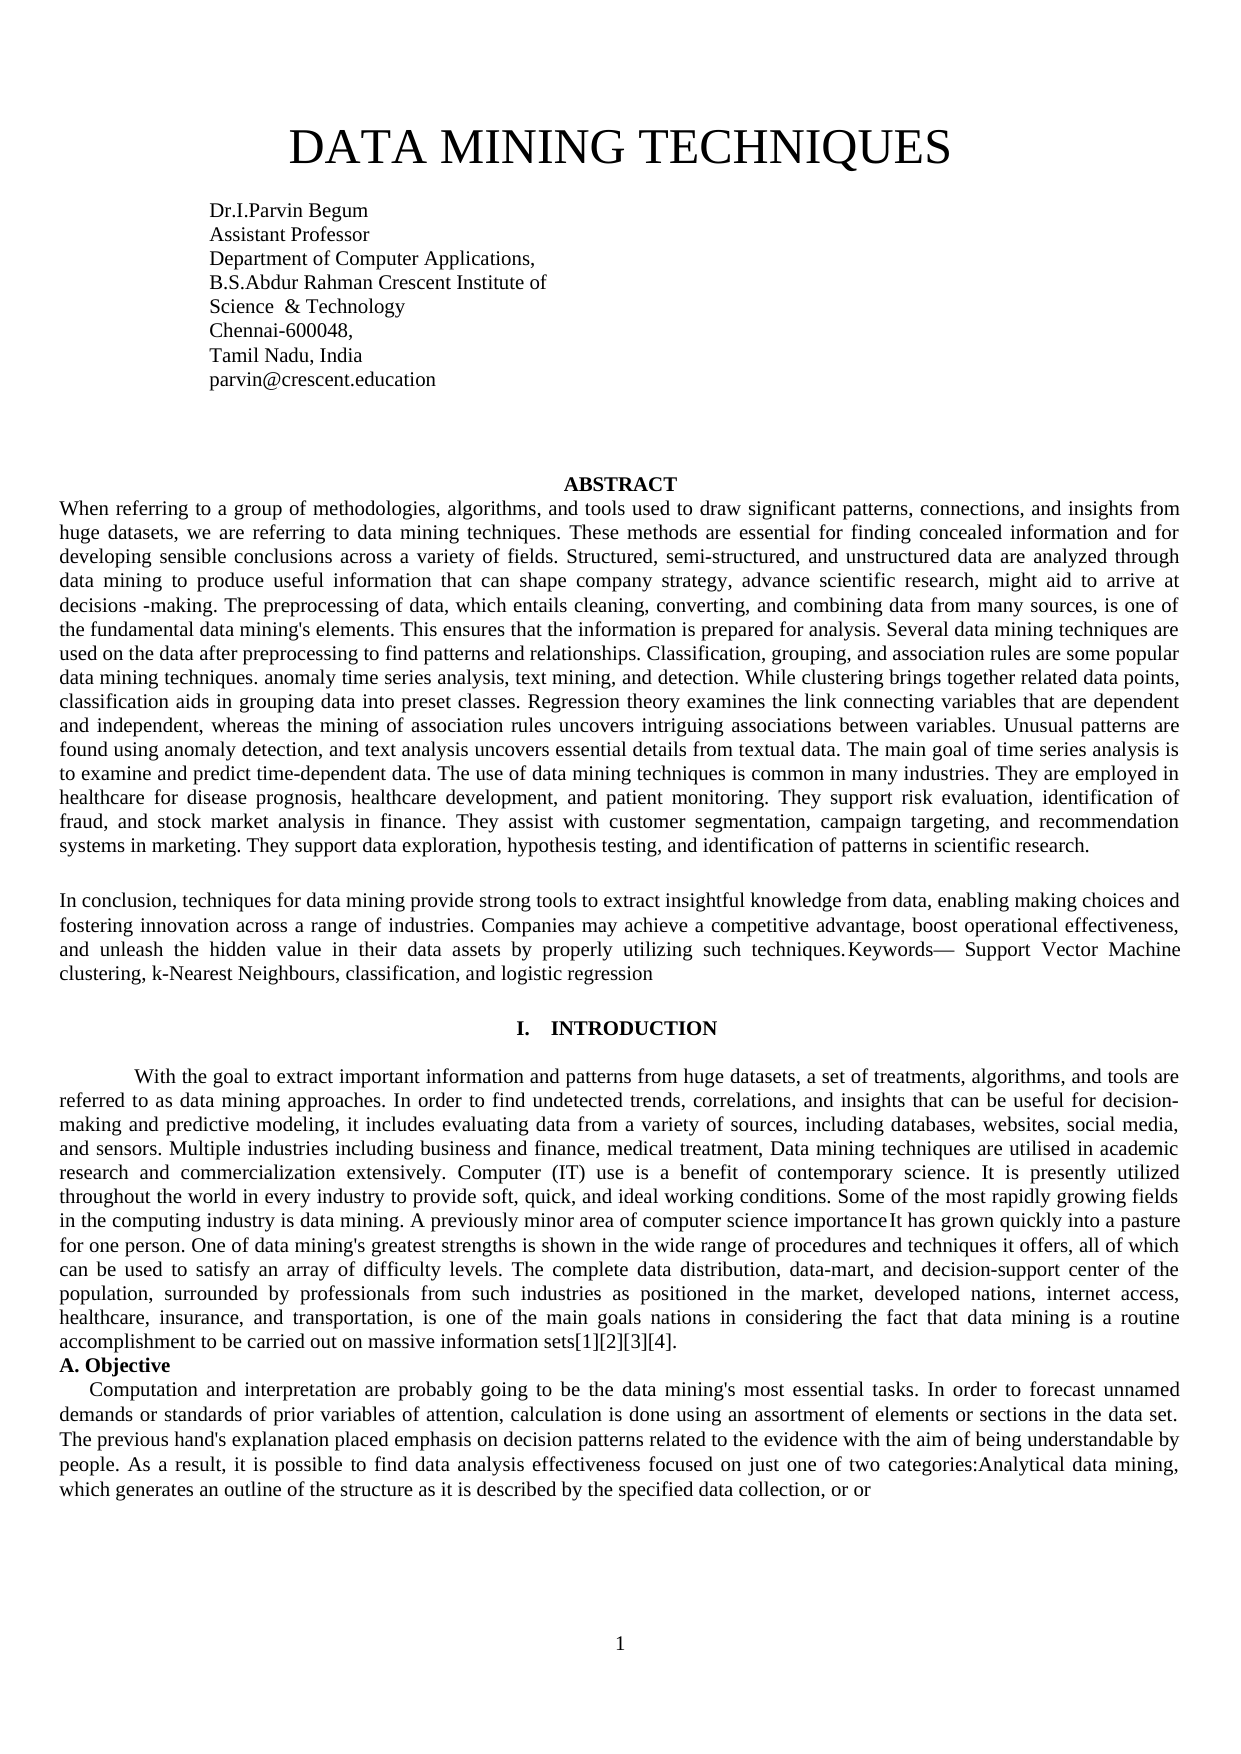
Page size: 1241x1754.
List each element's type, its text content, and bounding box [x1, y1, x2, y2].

text Assistant Professor [134, 222, 583, 246]
title DATA MINING TECHNIQUES [59, 117, 1181, 174]
text When referring to a group of methodologies, algorithms, and tools used to draw significant patterns, connections, and insights from huge datasets, we are referring to data mining techniques. These methods are essential for finding concealed information and for developing sensible conclusions across a variety of fields. Structured, semi-structured, and unstructured data are analyzed through data mining to produce useful information that can shape company strategy, advance scientific research, might aid to arrive at decisions -making. The preprocessing of data, which entails cleaning, converting, and combining data from many sources, is one of the fundamental data mining's elements. This ensures that the information is prepared for analysis. Several data mining techniques are used on the data after preprocessing to find patterns and relationships. Classification, grouping, and association rules are some popular data mining techniques. anomaly time series analysis, text mining, and detection. While clustering brings together related data points, classification aids in grouping data into preset classes. Regression theory examines the link connecting variables that are dependent and independent, whereas the mining of association rules uncovers intriguing associations between variables. Unusual patterns are found using anomaly detection, and text analysis uncovers essential details from textual data. The main goal of time series analysis is to examine and predict time-dependent data. The use of data mining techniques is common in many industries. They are employed in healthcare for disease prognosis, healthcare development, and patient monitoring. They support risk evaluation, identification of fraud, and stock market analysis in finance. They assist with customer segmentation, campaign targeting, and recommendation systems in marketing. They support data exploration, hypothesis testing, and identification of patterns in scientific research. [59, 496, 1181, 857]
text With the goal to extract important information and patterns from huge datasets, a set of treatments, algorithms, and tools are referred to as data mining approaches. In order to find undetected trends, correlations, and insights that can be useful for decision-making and predictive modeling, it includes evaluating data from a variety of sources, including databases, websites, social media, and sensors. Multiple industries including business and finance, medical treatment, Data mining techniques are utilised in academic research and commercialization extensively. Computer (IT) use is a benefit of contemporary science. It is presently utilized throughout the world in every industry to provide soft, quick, and ideal working conditions. Some of the most rapidly growing fields in the computing industry is data mining. A previously minor area of computer science importanceIt has grown quickly into a pasture for one person. One of data mining's greatest strengths is shown in the wide range of procedures and techniques it offers, all of which can be used to satisfy an array of difficulty levels. The complete data distribution, data-mart, and decision-support center of the population, surrounded by professionals from such industries as positioned in the market, developed nations, internet access, healthcare, insurance, and transportation, is one of the main goals nations in considering the fact that data mining is a routine accomplishment to be carried out on massive information sets[1][2][3][4]. [59, 1064, 1181, 1353]
text B.S.Abdur Rahman Crescent Institute of Science & Technology [209, 270, 583, 318]
text In conclusion, techniques for data mining provide strong tools to extract insightful knowledge from data, enabling making choices and fostering innovation across a range of industries. Companies may achieve a competitive advantage, boost operational effectiveness, and unleash the hidden value in their data assets by properly utilizing such techniques.Keywords— Support Vector Machine clustering, k-Nearest Neighbours, classification, and logistic regression [59, 888, 1181, 985]
text Dr.I.Parvin Begum [134, 198, 583, 222]
text Tamil Nadu, India [134, 342, 583, 367]
subtitle INTRODUCTION [59, 1016, 1181, 1040]
text parvin@crescent.education [134, 367, 583, 391]
text ABSTRACT [59, 472, 1181, 496]
text Department of Computer Applications, [134, 246, 583, 270]
subtitle Computation and interpretation are probably going to be the data mining's most essential tasks. In order to forecast unnamed demands or standards of prior variables of attention, calculation is done using an assortment of elements or sections in the data set. The previous hand's explanation placed emphasis on decision patterns related to the evidence with the aim of being understandable by people. As a result, it is possible to find data analysis effectiveness focused on just one of two categories:Analytical data mining, which generates an outline of the structure as it is described by the specified data collection, or or [59, 1377, 1181, 1502]
subtitle A. Objective [59, 1353, 1181, 1377]
text Chennai-600048, [134, 318, 583, 342]
